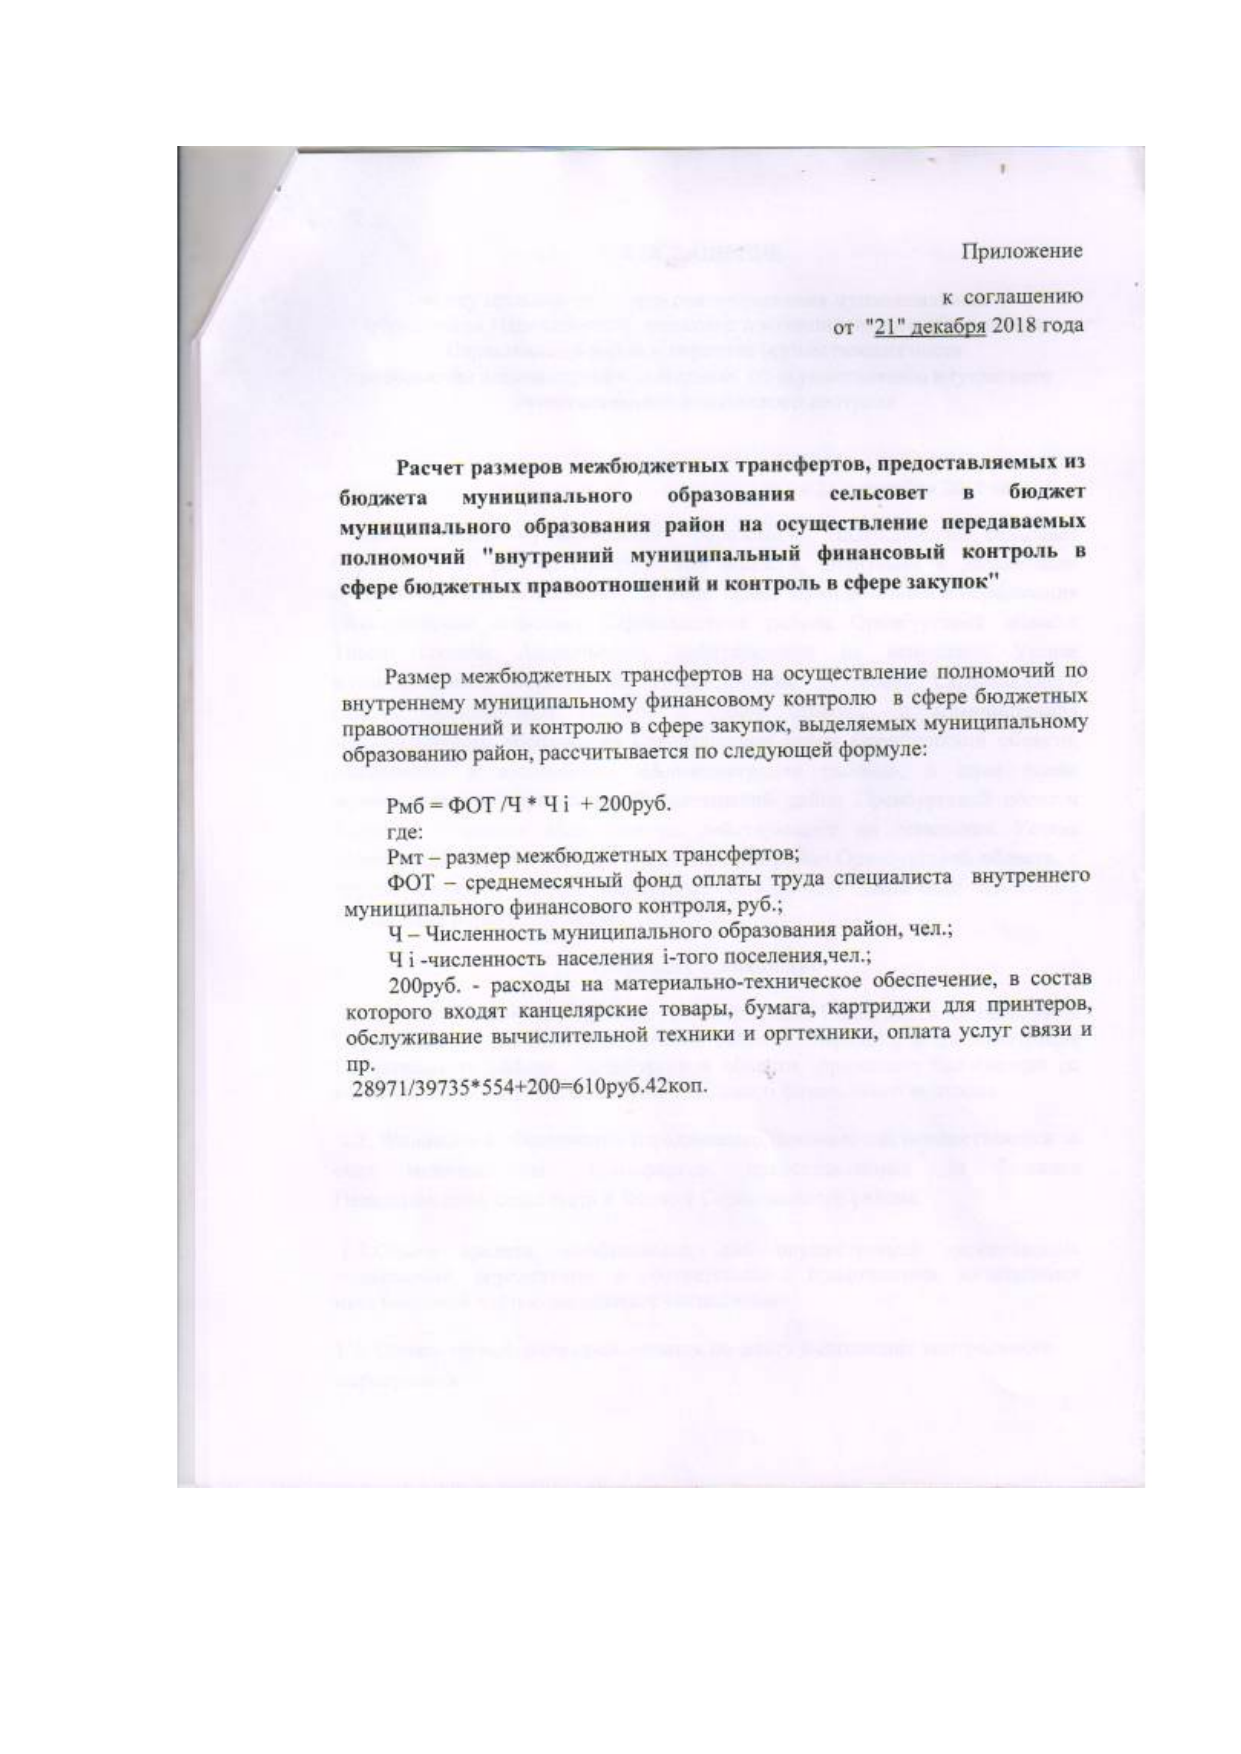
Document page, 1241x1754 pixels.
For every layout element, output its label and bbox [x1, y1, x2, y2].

picture [177, 146, 1153, 1488]
